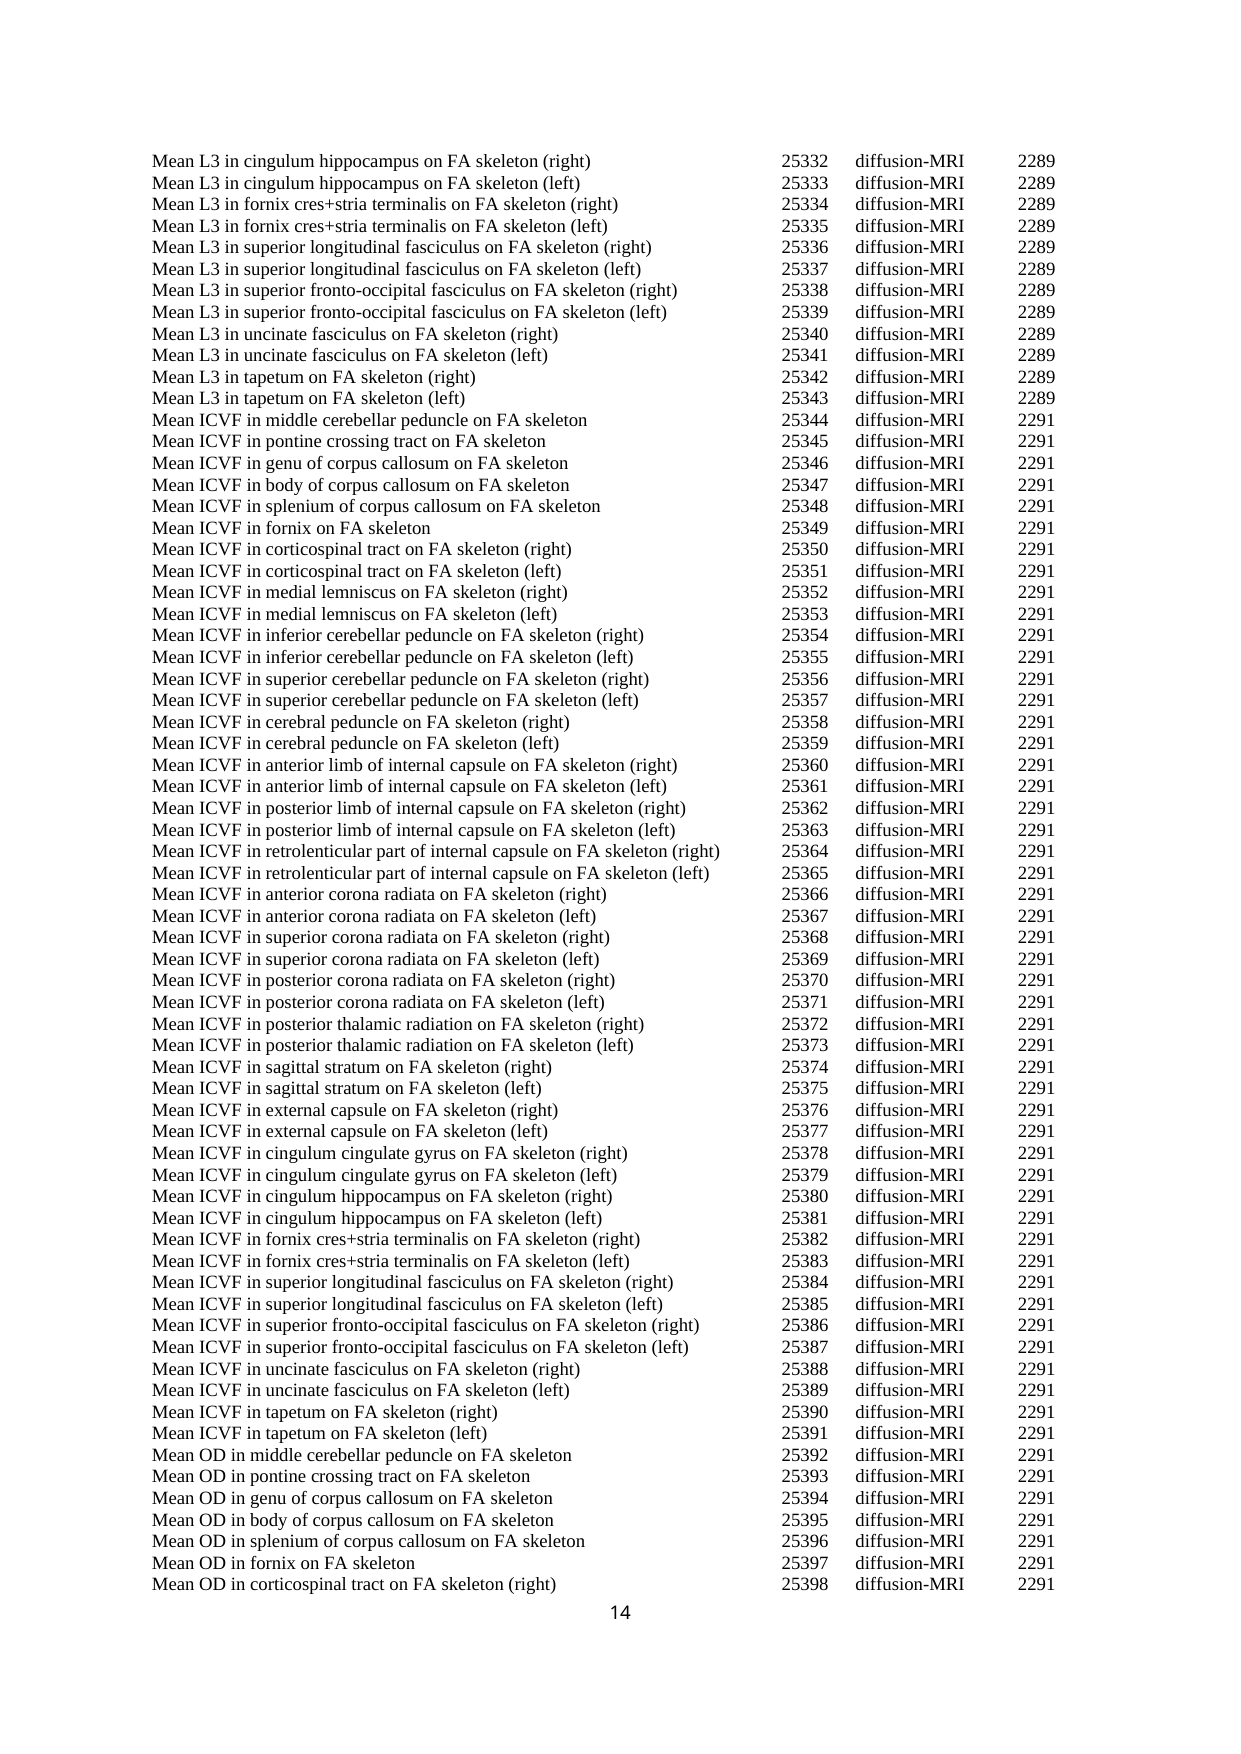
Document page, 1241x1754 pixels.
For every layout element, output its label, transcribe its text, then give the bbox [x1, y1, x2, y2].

table_cell diffusion-MRI [844, 1034, 1006, 1056]
table_cell 25357 [770, 689, 844, 711]
table_cell diffusion-MRI [844, 474, 1006, 495]
table_cell Mean ICVF in posterior corona radiata on FA skeleton (left) [140, 991, 770, 1012]
table_cell 2289 [1006, 301, 1100, 322]
table_cell diffusion-MRI [844, 323, 1006, 344]
table_cell diffusion-MRI [844, 538, 1006, 560]
table_cell 25356 [770, 668, 844, 689]
table_cell 25359 [770, 732, 844, 754]
table_cell 2291 [1006, 754, 1100, 775]
table_cell 25369 [770, 948, 844, 969]
table_cell diffusion-MRI [844, 624, 1006, 646]
table_cell Mean ICVF in body of corpus callosum on FA skeleton [140, 474, 770, 495]
table_cell 2289 [1006, 150, 1100, 172]
table_cell Mean ICVF in posterior limb of internal capsule on FA skeleton (right) [140, 797, 770, 818]
table_cell 2289 [1006, 236, 1100, 258]
table_cell 25363 [770, 819, 844, 840]
table_cell Mean ICVF in inferior cerebellar peduncle on FA skeleton (right) [140, 624, 770, 646]
table_cell 2291 [1006, 517, 1100, 538]
table_cell Mean L3 in tapetum on FA skeleton (left) [140, 387, 770, 409]
table_cell diffusion-MRI [844, 948, 1006, 969]
table_cell 2291 [1006, 883, 1100, 905]
table_cell 2291 [1006, 624, 1100, 646]
table_cell diffusion-MRI [844, 387, 1006, 409]
table_cell 25364 [770, 840, 844, 862]
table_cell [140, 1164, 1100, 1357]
table_cell diffusion-MRI [844, 366, 1006, 387]
table_cell Mean ICVF in anterior limb of internal capsule on FA skeleton (left) [140, 775, 770, 797]
table_cell diffusion-MRI [844, 775, 1006, 797]
table_cell diffusion-MRI [844, 862, 1006, 883]
table_cell diffusion-MRI [844, 1056, 1006, 1077]
table_cell diffusion-MRI [844, 258, 1006, 279]
table_cell 2291 [1006, 926, 1100, 948]
table_cell 25358 [770, 711, 844, 732]
table_cell Mean L3 in uncinate fasciculus on FA skeleton (left) [140, 344, 770, 366]
table_cell 2291 [1006, 452, 1100, 473]
table_cell diffusion-MRI [844, 991, 1006, 1012]
table_cell Mean ICVF in superior corona radiata on FA skeleton (right) [140, 926, 770, 948]
table_cell 25355 [770, 646, 844, 667]
table_cell 25349 [770, 517, 844, 538]
table_cell Mean ICVF in medial lemniscus on FA skeleton (left) [140, 603, 770, 624]
table_cell diffusion-MRI [844, 495, 1006, 517]
table_cell 25371 [770, 991, 844, 1012]
table_cell Mean L3 in uncinate fasciculus on FA skeleton (right) [140, 323, 770, 344]
table_cell Mean L3 in cingulum hippocampus on FA skeleton (right) [140, 150, 770, 172]
table_cell diffusion-MRI [844, 1013, 1006, 1034]
table_cell Mean ICVF in medial lemniscus on FA skeleton (right) [140, 581, 770, 603]
table_cell Mean L3 in superior longitudinal fasciculus on FA skeleton (right) [140, 236, 770, 258]
table_cell Mean ICVF in anterior limb of internal capsule on FA skeleton (right) [140, 754, 770, 775]
table_cell 2291 [1006, 1013, 1100, 1034]
table_cell diffusion-MRI [844, 689, 1006, 711]
table_cell 2291 [1006, 840, 1100, 862]
table_cell 25334 [770, 193, 844, 215]
table_cell Mean ICVF in middle cerebellar peduncle on FA skeleton [140, 409, 770, 430]
table_cell 2291 [1006, 711, 1100, 732]
table_cell diffusion-MRI [844, 711, 1006, 732]
table_cell 2289 [1006, 366, 1100, 387]
table_cell diffusion-MRI [844, 969, 1006, 991]
table_cell Mean ICVF in fornix on FA skeleton [140, 517, 770, 538]
table_cell 2291 [1006, 560, 1100, 581]
table_cell diffusion-MRI [844, 797, 1006, 818]
table_cell 25335 [770, 215, 844, 236]
table_cell Mean L3 in cingulum hippocampus on FA skeleton (left) [140, 172, 770, 193]
table_cell 25341 [770, 344, 844, 366]
table_cell diffusion-MRI [844, 430, 1006, 452]
table_cell diffusion-MRI [844, 409, 1006, 430]
table_cell 2291 [1006, 905, 1100, 926]
table_cell 2291 [1006, 409, 1100, 430]
table_cell diffusion-MRI [844, 732, 1006, 754]
table_cell 2291 [1006, 495, 1100, 517]
table_cell diffusion-MRI [844, 581, 1006, 603]
table_cell diffusion-MRI [844, 603, 1006, 624]
table_cell 2291 [1006, 668, 1100, 689]
table_cell diffusion-MRI [844, 905, 1006, 926]
table_cell Mean ICVF in corticospinal tract on FA skeleton (right) [140, 538, 770, 560]
table_cell 25348 [770, 495, 844, 517]
table_cell 25344 [770, 409, 844, 430]
table_cell Mean ICVF in posterior limb of internal capsule on FA skeleton (left) [140, 819, 770, 840]
table_cell Mean L3 in superior longitudinal fasciculus on FA skeleton (left) [140, 258, 770, 279]
table_cell diffusion-MRI [844, 215, 1006, 236]
table_cell diffusion-MRI [844, 150, 1006, 172]
table_cell 2291 [1006, 474, 1100, 495]
table_cell 2289 [1006, 279, 1100, 301]
table_cell diffusion-MRI [844, 279, 1006, 301]
table_cell 25343 [770, 387, 844, 409]
table_cell Mean L3 in fornix cres+stria terminalis on FA skeleton (right) [140, 193, 770, 215]
table_cell 2291 [1006, 775, 1100, 797]
table_cell 25338 [770, 279, 844, 301]
table_cell diffusion-MRI [844, 926, 1006, 948]
table_cell 25361 [770, 775, 844, 797]
table_cell 25342 [770, 366, 844, 387]
table_cell 2291 [1006, 430, 1100, 452]
table_cell 2291 [1006, 797, 1100, 818]
table_cell 25350 [770, 538, 844, 560]
table_cell 25372 [770, 1013, 844, 1034]
table_cell 25365 [770, 862, 844, 883]
table_cell Mean ICVF in anterior corona radiata on FA skeleton (right) [140, 883, 770, 905]
table_cell diffusion-MRI [844, 819, 1006, 840]
table_cell 2289 [1006, 258, 1100, 279]
table_cell 25362 [770, 797, 844, 818]
table_cell Mean ICVF in sagittal stratum on FA skeleton (right) [140, 1056, 770, 1077]
table_cell 2291 [1006, 646, 1100, 667]
table_cell diffusion-MRI [844, 668, 1006, 689]
table_cell 25339 [770, 301, 844, 322]
table_cell 25374 [770, 1056, 844, 1077]
table_cell Mean ICVF in superior cerebellar peduncle on FA skeleton (right) [140, 668, 770, 689]
table_cell diffusion-MRI [844, 754, 1006, 775]
table_cell 25354 [770, 624, 844, 646]
table_cell 25336 [770, 236, 844, 258]
table_cell 25373 [770, 1034, 844, 1056]
table_cell 25347 [770, 474, 844, 495]
table_cell 25333 [770, 172, 844, 193]
table_cell diffusion-MRI [844, 883, 1006, 905]
table_cell Mean L3 in superior fronto-occipital fasciculus on FA skeleton (left) [140, 301, 770, 322]
table_cell Mean ICVF in superior corona radiata on FA skeleton (left) [140, 948, 770, 969]
table_cell Mean ICVF in cerebral peduncle on FA skeleton (right) [140, 711, 770, 732]
table_cell 2289 [1006, 193, 1100, 215]
table_cell 2291 [1006, 819, 1100, 840]
table_cell diffusion-MRI [844, 840, 1006, 862]
table_cell 25346 [770, 452, 844, 473]
table_cell 25340 [770, 323, 844, 344]
table_cell 25351 [770, 560, 844, 581]
table_cell 2289 [1006, 172, 1100, 193]
table_cell 2289 [1006, 215, 1100, 236]
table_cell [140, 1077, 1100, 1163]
table_cell 2289 [1006, 344, 1100, 366]
table_cell Mean ICVF in anterior corona radiata on FA skeleton (left) [140, 905, 770, 926]
table_cell diffusion-MRI [844, 560, 1006, 581]
table_cell 25370 [770, 969, 844, 991]
table_cell Mean ICVF in retrolenticular part of internal capsule on FA skeleton (left) [140, 862, 770, 883]
table_cell Mean ICVF in splenium of corpus callosum on FA skeleton [140, 495, 770, 517]
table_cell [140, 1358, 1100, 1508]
table_cell 25368 [770, 926, 844, 948]
table_cell Mean ICVF in cerebral peduncle on FA skeleton (left) [140, 732, 770, 754]
table_cell 2291 [1006, 538, 1100, 560]
table_cell diffusion-MRI [844, 301, 1006, 322]
table_cell Mean ICVF in retrolenticular part of internal capsule on FA skeleton (right) [140, 840, 770, 862]
table_cell 25337 [770, 258, 844, 279]
table_cell 2291 [1006, 581, 1100, 603]
table_cell Mean L3 in superior fronto-occipital fasciculus on FA skeleton (right) [140, 279, 770, 301]
table_cell Mean L3 in tapetum on FA skeleton (right) [140, 366, 770, 387]
table_cell 2291 [1006, 969, 1100, 991]
table_cell Mean ICVF in genu of corpus callosum on FA skeleton [140, 452, 770, 473]
table_cell 25360 [770, 754, 844, 775]
table_cell 2291 [1006, 732, 1100, 754]
table_cell 2291 [1006, 603, 1100, 624]
table_cell 2291 [1006, 1056, 1100, 1077]
table_cell Mean ICVF in corticospinal tract on FA skeleton (left) [140, 560, 770, 581]
table_cell Mean ICVF in inferior cerebellar peduncle on FA skeleton (left) [140, 646, 770, 667]
table_cell 25353 [770, 603, 844, 624]
table_cell diffusion-MRI [844, 172, 1006, 193]
table_cell diffusion-MRI [844, 646, 1006, 667]
table_cell 2291 [1006, 862, 1100, 883]
table_cell diffusion-MRI [844, 236, 1006, 258]
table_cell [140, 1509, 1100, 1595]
table_cell diffusion-MRI [844, 344, 1006, 366]
table_cell 2291 [1006, 948, 1100, 969]
table_cell 25332 [770, 150, 844, 172]
table_cell diffusion-MRI [844, 452, 1006, 473]
table_cell diffusion-MRI [844, 517, 1006, 538]
table_cell 2291 [1006, 1034, 1100, 1056]
table_cell diffusion-MRI [844, 193, 1006, 215]
table_cell 2289 [1006, 323, 1100, 344]
table_cell 25352 [770, 581, 844, 603]
table_cell Mean ICVF in posterior corona radiata on FA skeleton (right) [140, 969, 770, 991]
table_cell 2291 [1006, 991, 1100, 1012]
table_cell Mean ICVF in posterior thalamic radiation on FA skeleton (left) [140, 1034, 770, 1056]
table_cell 25345 [770, 430, 844, 452]
table_cell 2289 [1006, 387, 1100, 409]
table_cell 25366 [770, 883, 844, 905]
table_cell 2291 [1006, 689, 1100, 711]
table_cell Mean L3 in fornix cres+stria terminalis on FA skeleton (left) [140, 215, 770, 236]
table_cell Mean ICVF in superior cerebellar peduncle on FA skeleton (left) [140, 689, 770, 711]
table_cell Mean ICVF in posterior thalamic radiation on FA skeleton (right) [140, 1013, 770, 1034]
table_cell Mean ICVF in pontine crossing tract on FA skeleton [140, 430, 770, 452]
table_cell 25367 [770, 905, 844, 926]
